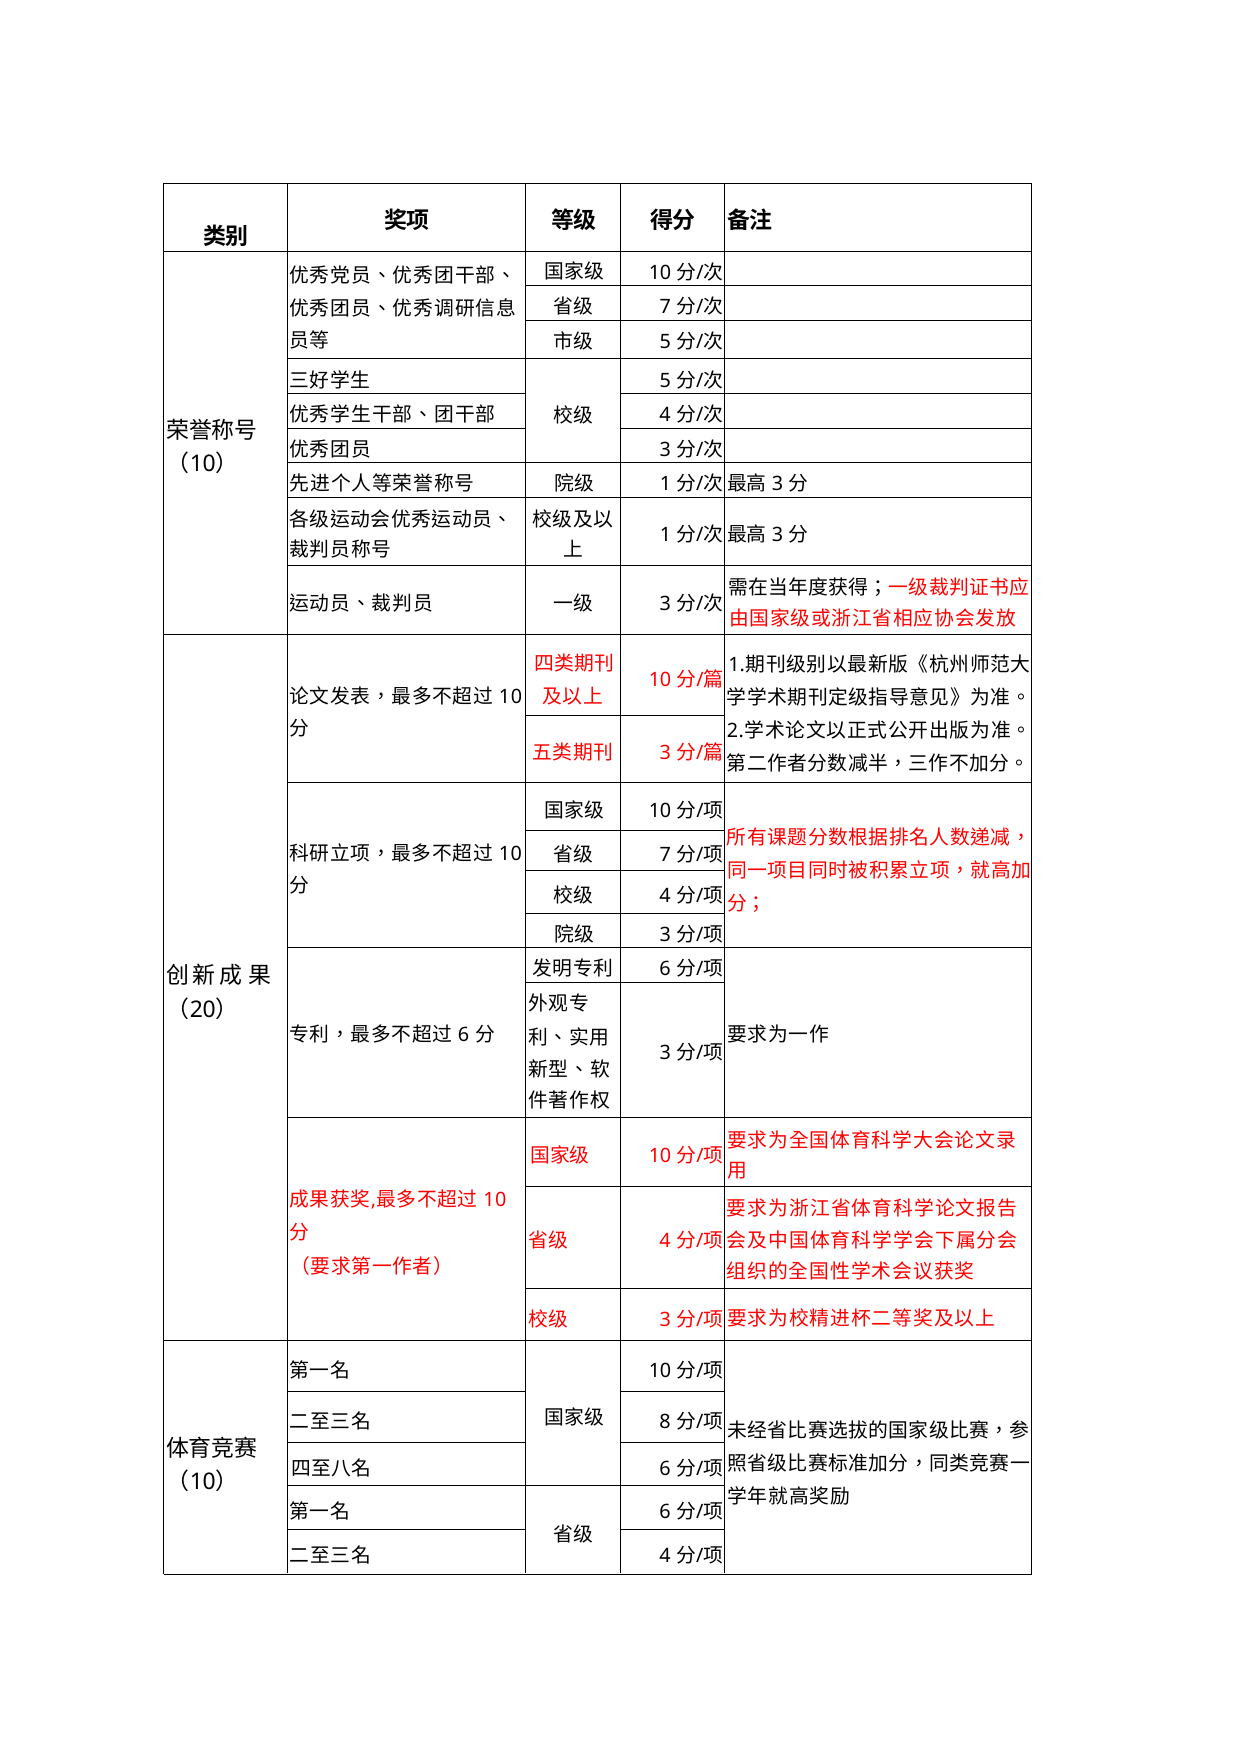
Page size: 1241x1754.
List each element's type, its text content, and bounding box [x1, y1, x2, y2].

table_cell 4 分/项 [621, 1530, 724, 1573]
table_cell 3 分/项 [621, 1289, 724, 1340]
table_cell 省级 [526, 831, 620, 869]
table_cell 一级 [526, 566, 620, 634]
table_cell 5 分/次 [621, 359, 724, 393]
table_cell 运动员、裁判员 [288, 566, 525, 634]
table_cell 7 分/项 [621, 831, 724, 869]
table_cell 各级运动会优秀运动员、 裁判员称号 [288, 498, 525, 565]
table_cell 省级 [526, 1486, 620, 1573]
table_cell 科研立项，最多不超过 10 分 [288, 783, 525, 947]
table_cell 校级 [526, 359, 620, 462]
table_cell 3 分/次 [621, 429, 724, 462]
table_header 奖项 [288, 184, 525, 251]
table_cell 7 分/次 [621, 286, 724, 320]
table_cell 1.期刊级别以最新版《杭州师范大 学学术期刊定级指导意见》为准。 2.学术论文以正式公开出版为准。 第二作者分数减半，三作不加分。 [725, 635, 1031, 782]
table_cell [725, 359, 1031, 393]
table_cell 4 分/项 [621, 1187, 724, 1288]
table_cell 10 分/次 [621, 252, 724, 285]
table_cell 体育竞赛 （10） [164, 1341, 287, 1573]
table_cell 国家级 [526, 1341, 620, 1485]
table_cell 需在当年度获得；一级裁判证书应 由国家级或浙江省相应协会发放 [725, 566, 1031, 634]
table_cell 3 分/次 [621, 566, 724, 634]
table_cell 6 分/项 [621, 948, 724, 982]
table_cell 4 分/项 [621, 871, 724, 912]
table_cell 要求为浙江省体育科学论文报告 会及中国体育科学学会下属分会 组织的全国性学术会议获奖 [725, 1187, 1031, 1288]
table_cell [725, 252, 1031, 285]
table_cell 要求为全国体育科学大会论文录 用 [725, 1118, 1031, 1186]
table_cell 荣誉称号 （10） [164, 252, 287, 634]
table_cell 创 新 成 果 （20） [164, 635, 287, 1340]
table_cell 发明专利 [526, 948, 620, 982]
table_cell 专利，最多不超过 6 分 [288, 948, 525, 1117]
table_cell 6 分/项 [621, 1486, 724, 1529]
table_cell 国家级 [526, 1118, 620, 1186]
table_cell 国家级 [526, 252, 620, 285]
table_cell 10 分/项 [621, 1118, 724, 1186]
table_cell 3 分/项 [621, 983, 724, 1117]
table_cell 1 分/次 [621, 463, 724, 497]
table_cell 4 分/次 [621, 394, 724, 427]
table_cell 3 分/项 [621, 914, 724, 947]
table_cell 校级 [526, 871, 620, 912]
table_cell 校级及以 上 [526, 498, 620, 565]
table_cell 最高 3 分 [725, 498, 1031, 565]
table_cell [725, 394, 1031, 427]
table_cell [725, 286, 1031, 320]
table_cell 成果获奖,最多不超过 10 分 （要求第一作者） [288, 1118, 525, 1340]
table_cell 10 分/篇 [621, 635, 724, 715]
table_header 备注 [725, 184, 1031, 251]
table_cell 所有课题分数根据排名人数递减， 同一项目同时被积累立项，就高加 分； [725, 783, 1031, 947]
table_cell 四类期刊 及以上 [526, 635, 620, 715]
table_cell 优秀党员、优秀团干部、 优秀团员、优秀调研信息 员等 [288, 252, 525, 358]
table_header 得分 [621, 184, 724, 251]
table_cell 院级 [526, 914, 620, 947]
table_cell 3 分/篇 [621, 716, 724, 782]
table_header 等级 [526, 184, 620, 251]
table_cell 最高 3 分 [725, 463, 1031, 497]
table_cell 院级 [526, 463, 620, 497]
table_cell 要求为一作 [725, 948, 1031, 1117]
table_cell 国家级 [526, 783, 620, 830]
table_cell 8 分/项 [621, 1392, 724, 1442]
table_cell 5 分/次 [621, 321, 724, 358]
table_cell 省级 [526, 286, 620, 320]
table_cell 外观专 利、实用 新型、软 件著作权 [526, 983, 620, 1117]
table_cell [725, 321, 1031, 358]
table_cell 第一名 [288, 1486, 525, 1529]
table_cell 四至八名 [288, 1443, 525, 1485]
table_cell 未经省比赛选拔的国家级比赛，参 照省级比赛标准加分，同类竞赛一 学年就高奖励 [725, 1341, 1031, 1573]
table_cell 10 分/项 [621, 1341, 724, 1391]
table_cell 第一名 [288, 1341, 525, 1391]
table_cell 五类期刊 [526, 716, 620, 782]
table_cell 校级 [526, 1289, 620, 1340]
table_cell 10 分/项 [621, 783, 724, 830]
table_cell 三好学生 [288, 359, 525, 393]
table_cell 优秀团员 [288, 429, 525, 462]
table_cell 论文发表，最多不超过 10 分 [288, 635, 525, 782]
table_cell 市级 [526, 321, 620, 358]
table_cell [725, 429, 1031, 462]
table_cell 省级 [526, 1187, 620, 1288]
table_cell 二至三名 [288, 1392, 525, 1442]
table_cell 1 分/次 [621, 498, 724, 565]
table_cell 二至三名 [288, 1530, 525, 1573]
table_cell 先进个人等荣誉称号 [288, 463, 525, 497]
table_header 类别 [164, 184, 287, 251]
table_cell 优秀学生干部、团干部 [288, 394, 525, 427]
table_cell 要求为校精进杯二等奖及以上 [725, 1289, 1031, 1340]
table_cell 6 分/项 [621, 1443, 724, 1485]
